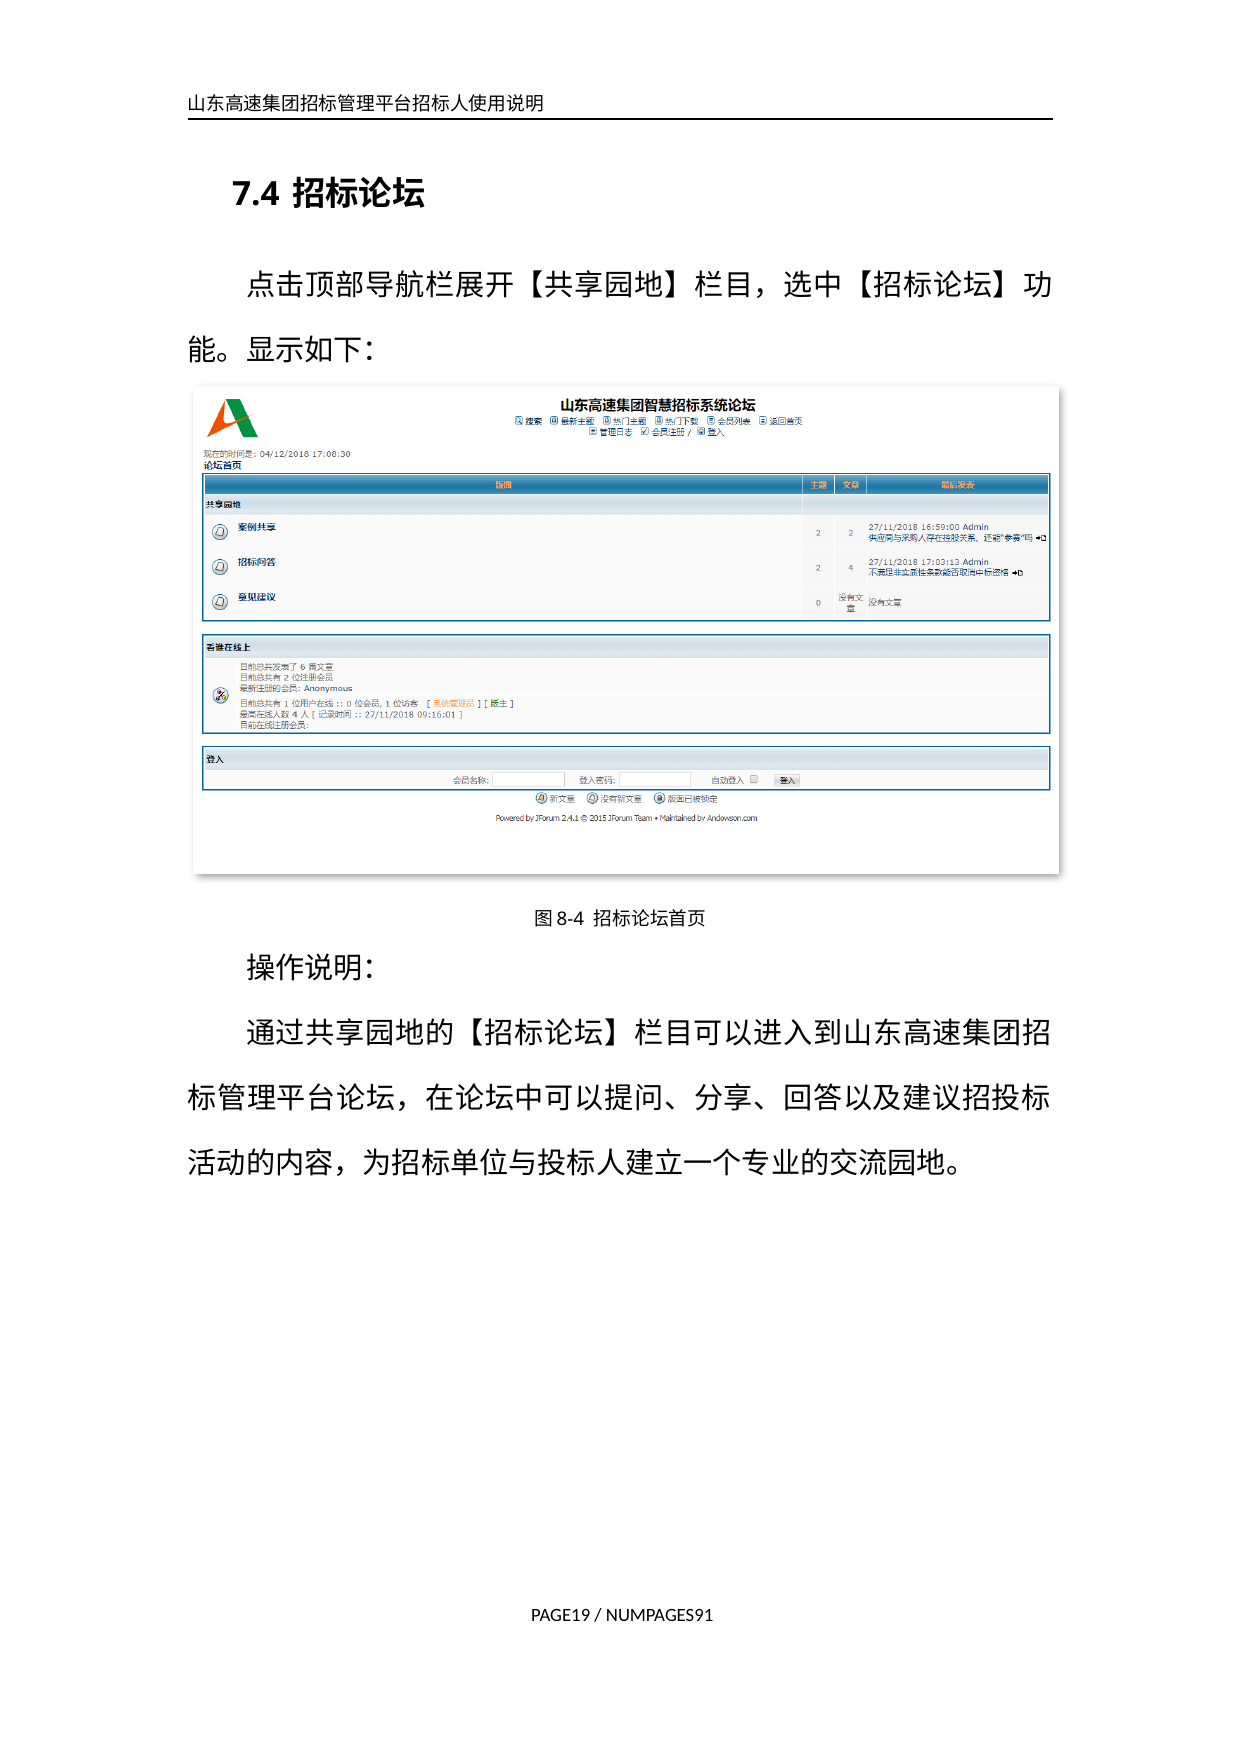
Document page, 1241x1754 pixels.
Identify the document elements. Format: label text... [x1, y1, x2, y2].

text 图8-4 招标论坛首页 [187, 901, 1053, 933]
text 操作说明： [187, 933, 1053, 998]
text 点击顶部导航栏展开【共享园地】栏目，选中【招标论坛】功能。显示如下： [187, 251, 1053, 381]
text 通过共享园地的【招标论坛】栏目可以进入到山东高速集团招标管理平台论坛，在论坛中可以提问、分享、回答以及建议招投标活动的内容，为招标单位与投标人建立一个专业的交流园地。 [187, 998, 1053, 1193]
subtitle 招标论坛 [232, 158, 1053, 223]
picture [193, 386, 1059, 874]
